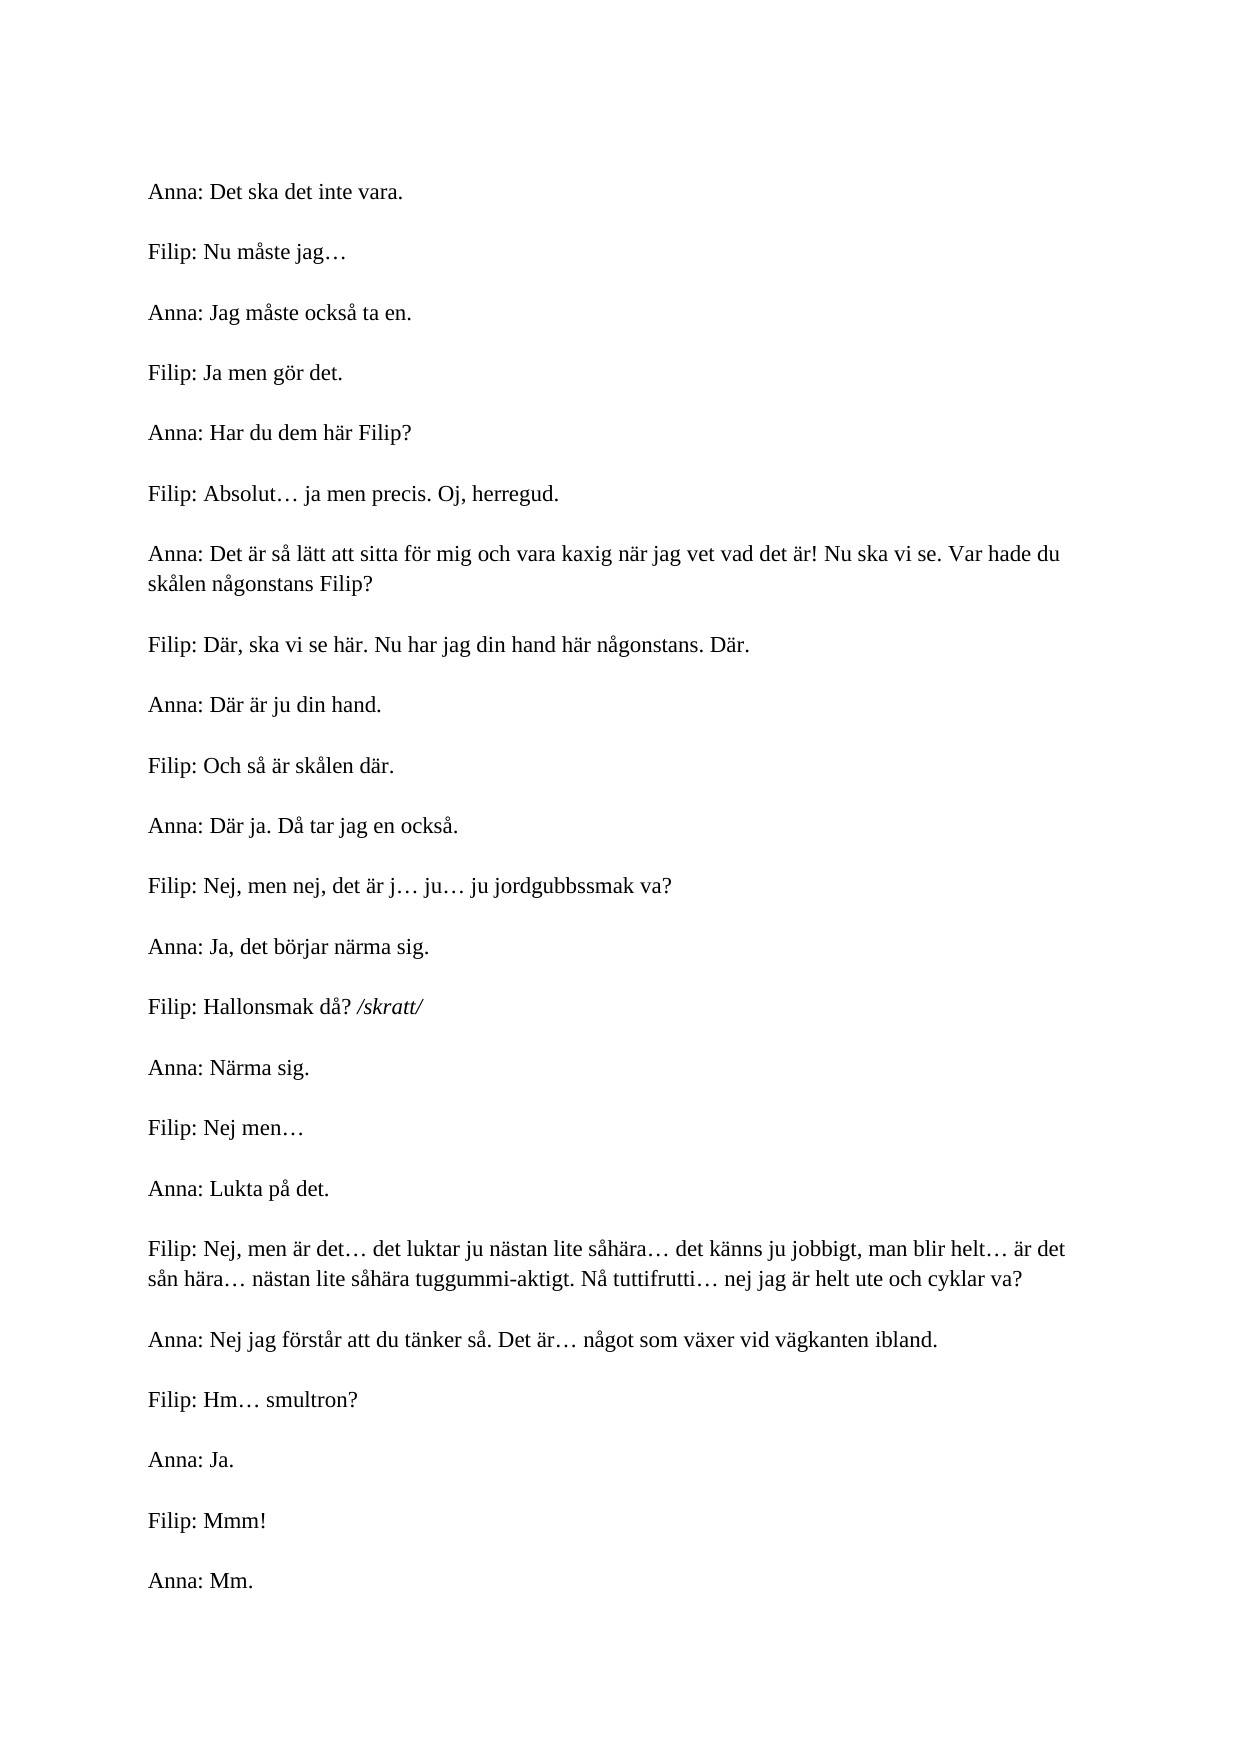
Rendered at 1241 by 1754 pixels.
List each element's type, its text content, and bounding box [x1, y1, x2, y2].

text Filip: Mmm! [148, 1507, 1093, 1533]
text Filip: Absolut… ja men precis. Oj, herregud. [148, 480, 1093, 506]
text Filip: Ja men gör det. [148, 359, 1093, 385]
text Filip: Hm… smultron? [148, 1386, 1093, 1412]
text Filip: Nej, men nej, det är j… ju… ju jordgubbssmak va? [148, 873, 1093, 899]
text Anna: Har du dem här Filip? [148, 419, 1093, 446]
text Anna: Nej jag förstår att du tänker så. Det är… något som växer vid vägkanten ibland. [148, 1326, 1093, 1352]
text Filip: Hallonsmak då? /skratt/ [148, 993, 1093, 1020]
text Anna: Ja. [148, 1447, 1093, 1473]
text Anna: Lukta på det. [148, 1175, 1093, 1201]
text Anna: Där ja. Då tar jag en också. [148, 812, 1093, 838]
text Anna: Det ska det inte vara. [148, 178, 1093, 204]
text Filip: Nej men… [148, 1114, 1093, 1141]
text Anna: Det är så lätt att sitta för mig och vara kaxig när jag vet vad det är! Nu ska vi se. Var hade du skålen någonstans Filip? [148, 540, 1093, 597]
text Anna: Mm. [148, 1567, 1093, 1594]
text Filip: Och så är skålen där. [148, 752, 1093, 778]
text Filip: Nej, men är det… det luktar ju nästan lite såhära… det känns ju jobbigt, man blir helt… är det sån hära… nästan lite såhära tuggummi-aktigt. Nå tuttifrutti… nej jag är helt ute och cyklar va? [148, 1235, 1093, 1292]
text Anna: Ja, det börjar närma sig. [148, 933, 1093, 959]
text Anna: Där är ju din hand. [148, 691, 1093, 718]
text Anna: Jag måste också ta en. [148, 299, 1093, 325]
text Anna: Närma sig. [148, 1054, 1093, 1080]
text Filip: Nu måste jag… [148, 238, 1093, 264]
text Filip: Där, ska vi se här. Nu har jag din hand här någonstans. Där. [148, 631, 1093, 657]
